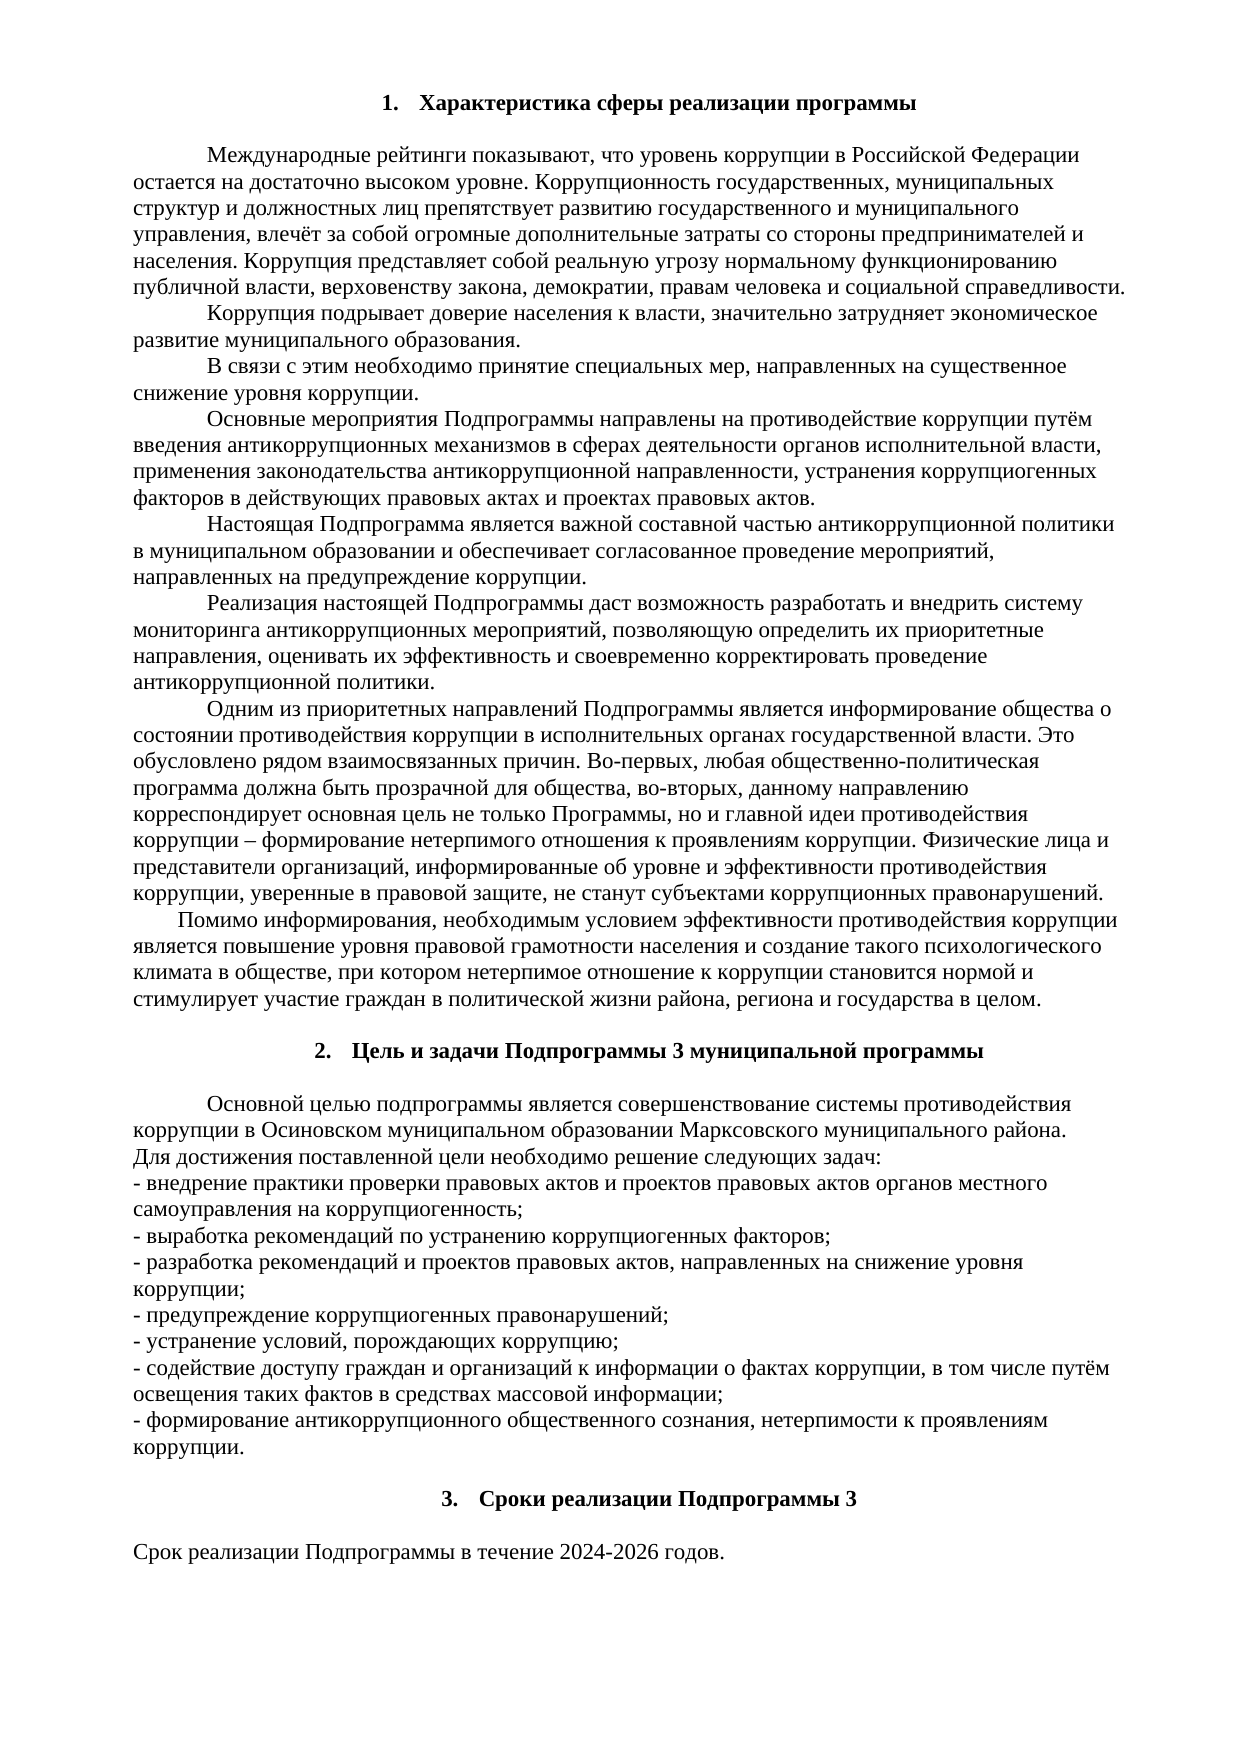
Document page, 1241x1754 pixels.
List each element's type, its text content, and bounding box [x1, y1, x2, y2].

text Одним из приоритетных направлений Подпрограммы является информирование общества о состоянии противодействия коррупции в исполнительных органах государственной власти. Это обусловлено рядом взаимосвязанных причин. Во-первых, любая общественно-политическая программа должна быть прозрачной для общества, во-вторых, данному направлению корреспондирует основная цель не только Программы, но и главной идеи противодействия коррупции – формирование нетерпимого отношения к проявлениям коррупции. Физические лица и представители организаций, информированные об уровне и эффективности противодействия коррупции, уверенные в правовой защите, не станут субъектами коррупционных правонарушений. [133, 695, 1128, 906]
text Настоящая Подпрограмма является важной составной частью антикоррупционной политики в муниципальном образовании и обеспечивает согласованное проведение мероприятий, направленных на предупреждение коррупции. [133, 510, 1128, 589]
text Для достижения поставленной цели необходимо решение следующих задач: [133, 1143, 1128, 1169]
text - содействие доступу граждан и организаций к информации о фактах коррупции, в том числе путём освещения таких фактов в средствах массовой информации; [133, 1354, 1128, 1406]
text Основной целью подпрограммы является совершенствование системы противодействия коррупции в Осиновском муниципальном образовании Марксовского муниципального района. [133, 1090, 1128, 1143]
text Основные мероприятия Подпрограммы направлены на противодействие коррупции путём введения антикоррупционных механизмов в сферах деятельности органов исполнительной власти, применения законодательства антикоррупционной направленности, устранения коррупциогенных факторов в действующих правовых актах и проектах правовых актов. [133, 405, 1128, 510]
text Реализация настоящей Подпрограммы даст возможность разработать и внедрить систему мониторинга антикоррупционных мероприятий, позволяющую определить их приоритетные направления, оценивать их эффективность и своевременно корректировать проведение антикоррупционной политики. [133, 589, 1128, 695]
text Коррупция подрывает доверие населения к власти, значительно затрудняет экономическое развитие муниципального образования. [133, 299, 1128, 352]
text Помимо информирования, необходимым условием эффективности противодействия коррупции является повышение уровня правовой грамотности населения и создание такого психологического климата в обществе, при котором нетерпимое отношение к коррупции становится нормой и стимулирует участие граждан в политической жизни района, региона и государства в целом. [133, 906, 1128, 1011]
text - устранение условий, порождающих коррупцию; [133, 1327, 1128, 1354]
text - выработка рекомендаций по устранению коррупциогенных факторов; [133, 1222, 1128, 1248]
text Срок реализации Подпрограммы в течение 2024-2026 годов. [133, 1538, 1128, 1564]
list Характеристика сферы реализации программы [170, 89, 1128, 115]
text Международные рейтинги показывают, что уровень коррупции в Российской Федерации остается на достаточно высоком уровне. Коррупционность государственных, муниципальных структур и должностных лиц препятствует развитию государственного и муниципального управления, влечёт за собой огромные дополнительные затраты со стороны предпринимателей и населения. Коррупция представляет собой реальную угрозу нормальному функционированию публичной власти, верховенству закона, демократии, правам человека и социальной справедливости. [133, 141, 1128, 299]
text - предупреждение коррупциогенных правонарушений; [133, 1301, 1128, 1327]
text - разработка рекомендаций и проектов правовых актов, направленных на снижение уровня коррупции; [133, 1248, 1128, 1301]
text - внедрение практики проверки правовых актов и проектов правовых актов органов местного самоуправления на коррупциогенность; [133, 1169, 1128, 1222]
list Цель и задачи Подпрограммы 3 муниципальной программы [170, 1037, 1128, 1064]
text В связи с этим необходимо принятие специальных мер, направленных на существенное снижение уровня коррупции. [133, 352, 1128, 405]
list Сроки реализации Подпрограммы 3 [170, 1485, 1128, 1512]
text - формирование антикоррупционного общественного сознания, нетерпимости к проявлениям коррупции. [133, 1406, 1128, 1459]
